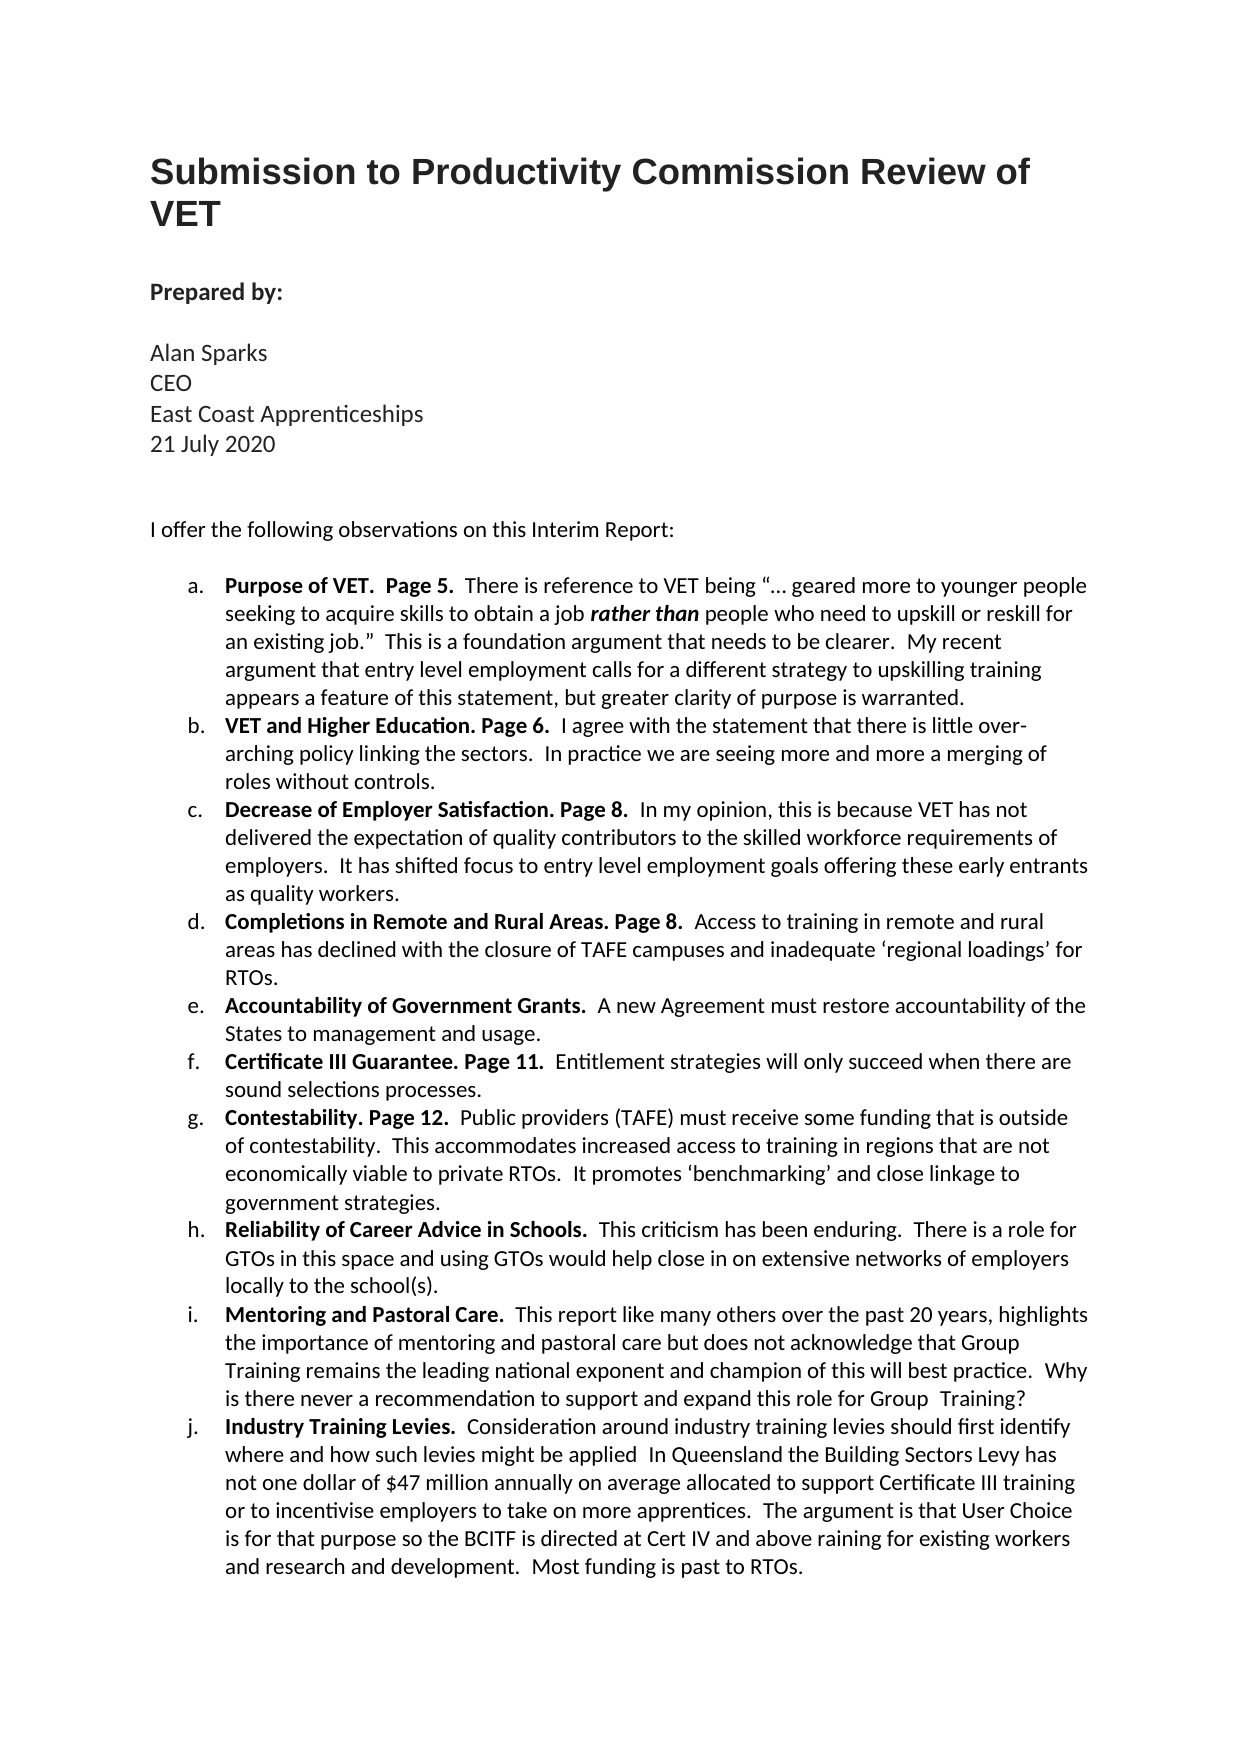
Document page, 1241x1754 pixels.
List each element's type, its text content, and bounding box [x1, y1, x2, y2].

list Mentoring and Pastoral Care. This report like many others over the past 20 years, highlights the importance of mentoring and pastoral care but does not acknowledge that Group Training remains the leading national exponent and champion of this will best practice. Why is there never a recommendation to support and expand this role for Group Training? [187, 1300, 1090, 1412]
text I offer the following observations on this Interim Report: [150, 515, 1090, 543]
list Accountability of Government Grants. A new Agreement must restore accountability of the States to management and usage. [187, 991, 1090, 1047]
list Certificate III Guarantee. Page 11. Entitlement strategies will only succeed when there are sound selections processes. [187, 1047, 1090, 1103]
list Reliability of Career Advice in Schools. This criticism has been enduring. There is a role for GTOs in this space and using GTOs would help close in on extensive networks of employers locally to the school(s). [187, 1216, 1090, 1300]
list Contestability. Page 12. Public providers (TAFE) must receive some funding that is outside of contestability. This accommodates increased access to training in regions that are not economically viable to private RTOs. It promotes ‘benchmarking’ and close linkage to government strategies. [187, 1103, 1090, 1216]
text East Coast Apprenticeships [150, 398, 1090, 428]
text CEO [150, 367, 1090, 398]
list Decrease of Employer Satisfaction. Page 8. In my opinion, this is because VET has not delivered the expectation of quality contributors to the skilled workforce requirements of employers. It has shifted focus to entry level employment goals offering these early entrants as quality workers. [187, 795, 1090, 907]
text Alan Sparks [150, 337, 1090, 367]
list Completions in Remote and Rural Areas. Page 8. Access to training in remote and rural areas has declined with the closure of TAFE campuses and inadequate ‘regional loadings’ for RTOs. [187, 907, 1090, 991]
list Industry Training Levies. Consideration around industry training levies should first identify where and how such levies might be applied In Queensland the Building Sectors Levy has not one dollar of $47 million annually on average allocated to support Certificate III training or to incentivise employers to take on more apprentices. The argument is that User Choice is for that purpose so the BCITF is directed at Cert IV and above raining for existing workers and research and development. Most funding is past to RTOs. [187, 1412, 1090, 1580]
list VET and Higher Education. Page 6. I agree with the statement that there is little over-arching policy linking the sectors. In practice we are seeing more and more a merging of roles without controls. [187, 711, 1090, 795]
list Purpose of VET. Page 5. There is reference to VET being “… geared more to younger people seeking to acquire skills to obtain a job rather than people who need to upskill or reskill for an existing job.” This is a foundation argument that needs to be clearer. My recent argument that entry level employment calls for a different strategy to upskilling training appears a feature of this statement, but greater clarity of purpose is warranted. [187, 571, 1090, 711]
text 21 July 2020 [150, 428, 1090, 487]
text Prepared by: [150, 276, 1090, 306]
text Submission to Productivity Commission Review of VET [150, 150, 1090, 234]
